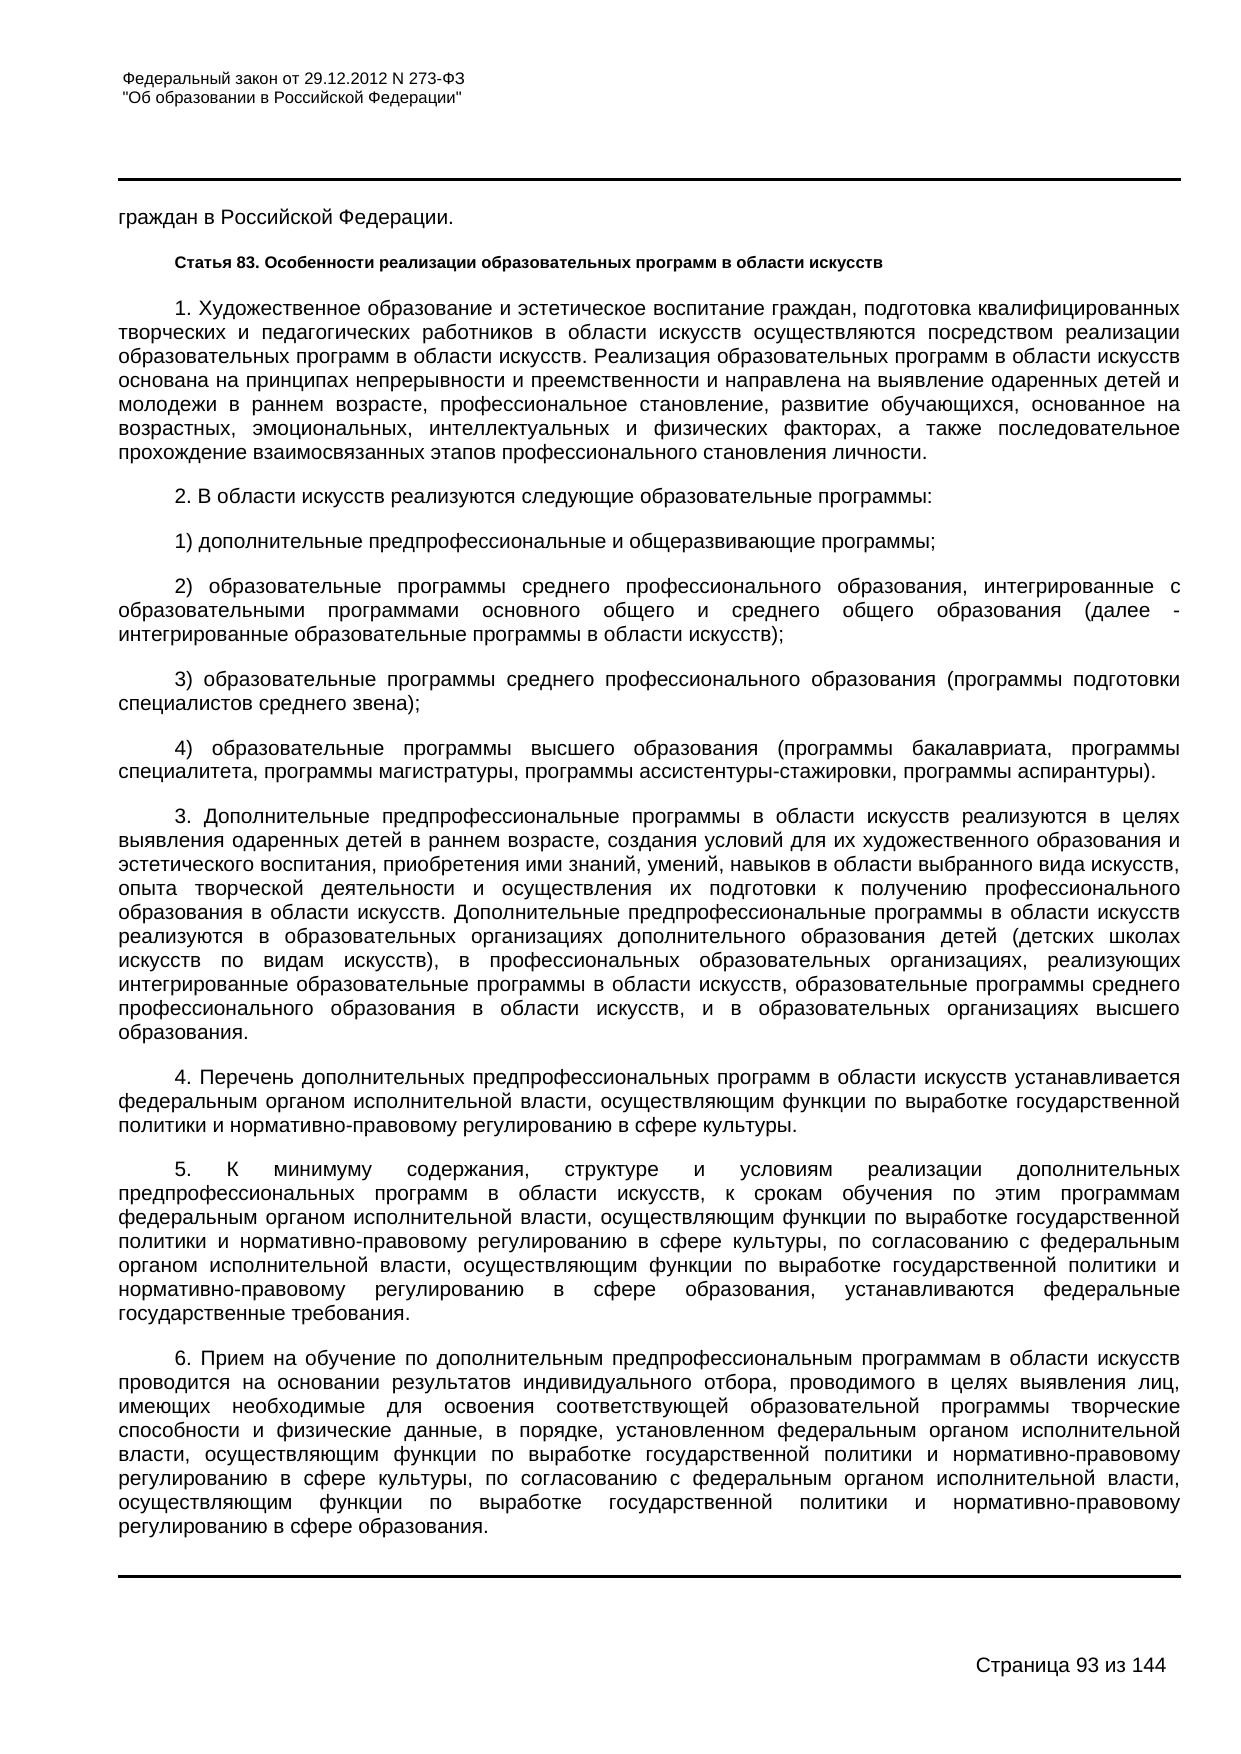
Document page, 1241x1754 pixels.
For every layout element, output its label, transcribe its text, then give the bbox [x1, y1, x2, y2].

text 3. Дополнительные предпрофессиональные программы в области искусств реализуются в целях выявления одаренных детей в раннем возрасте, создания условий для их художественного образования и эстетического воспитания, приобретения ими знаний, умений, навыков в области выбранного вида искусств, опыта творческой деятельности и осуществления их подготовки к получению профессионального образования в области искусств. Дополнительные предпрофессиональные программы в области искусств реализуются в образовательных организациях дополнительного образования детей (детских школах искусств по видам искусств), в профессиональных образовательных организациях, реализующих интегрированные образовательные программы в области искусств, образовательные программы среднего профессионального образования в области искусств, и в образовательных организациях высшего образования. [118, 804, 1181, 1044]
text 5. К минимуму содержания, структуре и условиям реализации дополнительных предпрофессиональных программ в области искусств, к срокам обучения по этим программам федеральным органом исполнительной власти, осуществляющим функции по выработке государственной политики и нормативно-правовому регулированию в сфере культуры, по согласованию с федеральным органом исполнительной власти, осуществляющим функции по выработке государственной политики и нормативно-правовому регулированию в сфере образования, устанавливаются федеральные государственные требования. [118, 1157, 1181, 1325]
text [118, 205, 1181, 229]
title Статья 83. Особенности реализации образовательных программ в области искусств [118, 253, 1181, 272]
text 4) образовательные программы высшего образования (программы бакалавриата, программы специалитета, программы магистратуры, программы ассистентуры-стажировки, программы аспирантуры). [118, 735, 1181, 783]
text 4. Перечень дополнительных предпрофессиональных программ в области искусств устанавливается федеральным органом исполнительной власти, осуществляющим функции по выработке государственной политики и нормативно-правовому регулированию в сфере культуры. [118, 1064, 1181, 1136]
text 3) образовательные программы среднего профессионального образования (программы подготовки специалистов среднего звена); [118, 667, 1181, 714]
text 2. В области искусств реализуются следующие образовательные программы: [118, 484, 1181, 508]
text 1. Художественное образование и эстетическое воспитание граждан, подготовка квалифицированных творческих и педагогических работников в области искусств осуществляются посредством реализации образовательных программ в области искусств. Реализация образовательных программ в области искусств основана на принципах непрерывности и преемственности и направлена на выявление одаренных детей и молодежи в раннем возрасте, профессиональное становление, развитие обучающихся, основанное на возрастных, эмоциональных, интеллектуальных и физических факторах, а также последовательное прохождение взаимосвязанных этапов профессионального становления личности. [118, 296, 1181, 463]
text 6. Прием на обучение по дополнительным предпрофессиональным программам в области искусств проводится на основании результатов индивидуального отбора, проводимого в целях выявления лиц, имеющих необходимые для освоения соответствующей образовательной программы творческие способности и физические данные, в порядке, установленном федеральным органом исполнительной власти, осуществляющим функции по выработке государственной политики и нормативно-правовому регулированию в сфере культуры, по согласованию с федеральным органом исполнительной власти, осуществляющим функции по выработке государственной политики и нормативно-правовому регулированию в сфере образования. [118, 1346, 1181, 1537]
text 1) дополнительные предпрофессиональные и общеразвивающие программы; [118, 529, 1181, 553]
text 2) образовательные программы среднего профессионального образования, интегрированные с образовательными программами основного общего и среднего общего образования (далее - интегрированные образовательные программы в области искусств); [118, 574, 1181, 646]
